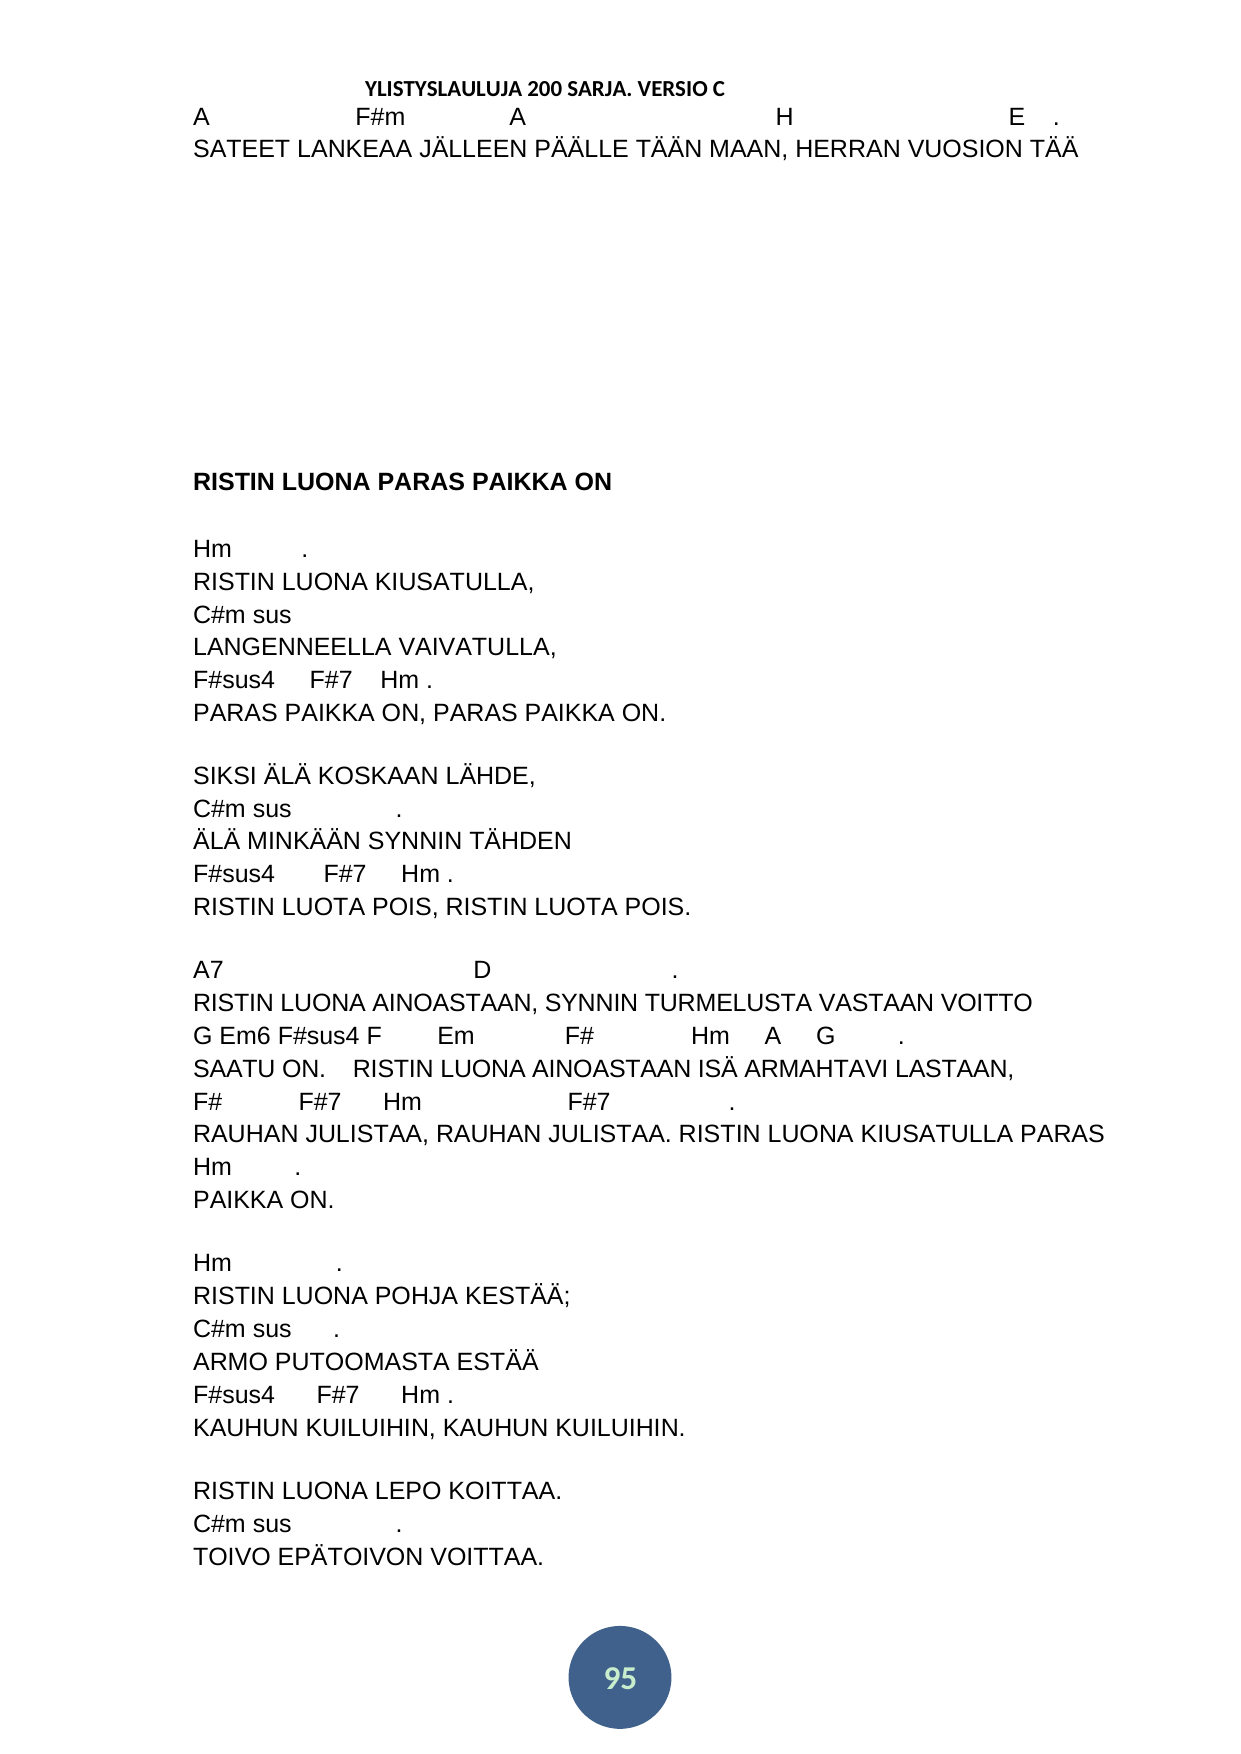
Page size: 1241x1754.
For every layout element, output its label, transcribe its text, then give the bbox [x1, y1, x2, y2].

text ÄLÄ MINKÄÄN SYNNIN TÄHDEN [193, 826, 1165, 855]
text PARAS PAIKKA ON, PARAS PAIKKA ON. [193, 698, 1165, 727]
text Hm . [193, 534, 1165, 563]
text SIKSI ÄLÄ KOSKAAN LÄHDE, [193, 761, 1165, 790]
text RISTIN LUONA KIUSATULLA, [193, 567, 1165, 595]
text C#m sus . [193, 1314, 1165, 1343]
text F# F#7 Hm F#7 . [193, 1086, 1165, 1115]
text C#m sus . [193, 1508, 1165, 1537]
text RISTIN LUONA LEPO KOITTAA. [193, 1476, 1165, 1504]
text Hm . [193, 1152, 1165, 1181]
text KAUHUN KUILUIHIN, KAUHUN KUILUIHIN. [193, 1413, 1165, 1442]
text RISTIN LUOTA POIS, RISTIN LUOTA POIS. [193, 892, 1165, 921]
text SATEET LANKEAA JÄLLEEN PÄÄLLE TÄÄN MAAN, HERRAN VUOSION TÄÄ [193, 134, 1165, 163]
text SAATU ON. RISTIN LUONA AINOASTAAN ISÄ ARMAHTAVI LASTAAN, [193, 1054, 1165, 1082]
text LANGENNEELLA VAIVATULLA, [193, 632, 1165, 661]
text C#m sus [193, 599, 1165, 628]
text RAUHAN JULISTAA, RAUHAN JULISTAA. RISTIN LUONA KIUSATULLA PARAS [193, 1119, 1165, 1148]
text G Em6 F#sus4 F Em F# Hm A G . [193, 1021, 1165, 1050]
text RISTIN LUONA PARAS PAIKKA ON [193, 467, 1165, 496]
text A7 D . [193, 955, 1165, 984]
text PAIKKA ON. [193, 1185, 1165, 1214]
text ARMO PUTOOMASTA ESTÄÄ [193, 1347, 1165, 1376]
text C#m sus . [193, 794, 1165, 822]
text A F#m A H E . [193, 102, 1165, 131]
text Hm . [193, 1248, 1165, 1277]
text F#sus4 F#7 Hm . [193, 859, 1165, 888]
text RISTIN LUONA POHJA KESTÄÄ; [193, 1281, 1165, 1309]
text RISTIN LUONA AINOASTAAN, SYNNIN TURMELUSTA VASTAAN VOITTO [193, 988, 1165, 1017]
text F#sus4 F#7 Hm . [193, 665, 1165, 694]
text TOIVO EPÄTOIVON VOITTAA. [193, 1542, 1165, 1570]
text F#sus4 F#7 Hm . [193, 1380, 1165, 1409]
